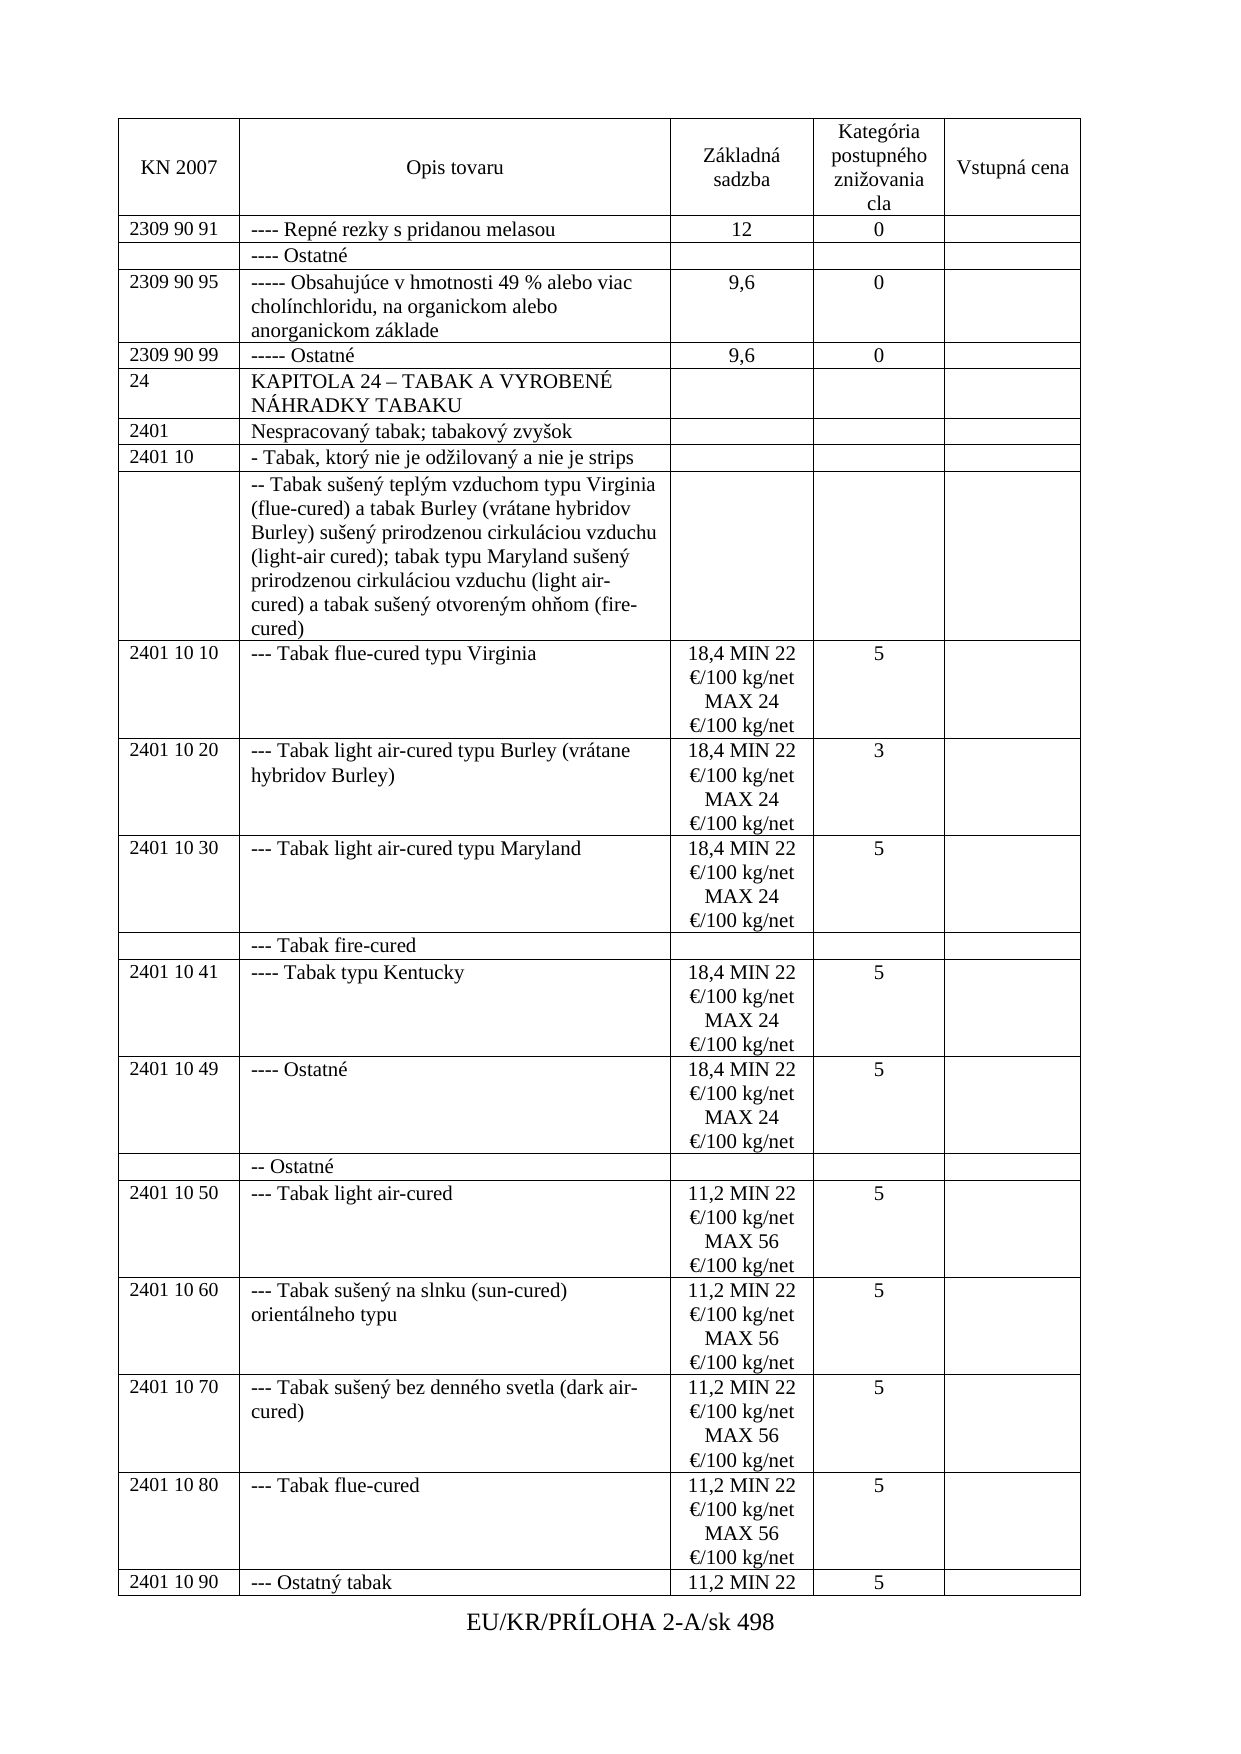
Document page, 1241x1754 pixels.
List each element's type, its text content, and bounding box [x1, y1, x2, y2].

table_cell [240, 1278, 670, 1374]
table_header Opis tovaru [240, 119, 670, 215]
table_header Kategória postupného znižovania cla [814, 119, 944, 215]
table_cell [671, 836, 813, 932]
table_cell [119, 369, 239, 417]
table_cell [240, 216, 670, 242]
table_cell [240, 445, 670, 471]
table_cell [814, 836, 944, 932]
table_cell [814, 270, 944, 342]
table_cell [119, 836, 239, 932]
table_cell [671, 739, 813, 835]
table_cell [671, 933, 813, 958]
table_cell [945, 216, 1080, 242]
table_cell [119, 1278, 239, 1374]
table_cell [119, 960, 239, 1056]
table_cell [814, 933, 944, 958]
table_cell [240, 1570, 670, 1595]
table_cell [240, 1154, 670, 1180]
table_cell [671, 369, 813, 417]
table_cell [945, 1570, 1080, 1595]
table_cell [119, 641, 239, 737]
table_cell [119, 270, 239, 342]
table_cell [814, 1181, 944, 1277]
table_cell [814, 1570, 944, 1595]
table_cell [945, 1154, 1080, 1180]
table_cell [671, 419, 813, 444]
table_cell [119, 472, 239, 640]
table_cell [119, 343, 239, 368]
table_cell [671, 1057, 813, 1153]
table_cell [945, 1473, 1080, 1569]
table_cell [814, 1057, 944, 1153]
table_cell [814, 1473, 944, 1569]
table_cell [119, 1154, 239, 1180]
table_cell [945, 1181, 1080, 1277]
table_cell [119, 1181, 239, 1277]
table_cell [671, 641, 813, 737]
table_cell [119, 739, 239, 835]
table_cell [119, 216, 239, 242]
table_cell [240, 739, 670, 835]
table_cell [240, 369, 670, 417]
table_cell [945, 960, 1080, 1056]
table_header KN 2007 [119, 119, 239, 215]
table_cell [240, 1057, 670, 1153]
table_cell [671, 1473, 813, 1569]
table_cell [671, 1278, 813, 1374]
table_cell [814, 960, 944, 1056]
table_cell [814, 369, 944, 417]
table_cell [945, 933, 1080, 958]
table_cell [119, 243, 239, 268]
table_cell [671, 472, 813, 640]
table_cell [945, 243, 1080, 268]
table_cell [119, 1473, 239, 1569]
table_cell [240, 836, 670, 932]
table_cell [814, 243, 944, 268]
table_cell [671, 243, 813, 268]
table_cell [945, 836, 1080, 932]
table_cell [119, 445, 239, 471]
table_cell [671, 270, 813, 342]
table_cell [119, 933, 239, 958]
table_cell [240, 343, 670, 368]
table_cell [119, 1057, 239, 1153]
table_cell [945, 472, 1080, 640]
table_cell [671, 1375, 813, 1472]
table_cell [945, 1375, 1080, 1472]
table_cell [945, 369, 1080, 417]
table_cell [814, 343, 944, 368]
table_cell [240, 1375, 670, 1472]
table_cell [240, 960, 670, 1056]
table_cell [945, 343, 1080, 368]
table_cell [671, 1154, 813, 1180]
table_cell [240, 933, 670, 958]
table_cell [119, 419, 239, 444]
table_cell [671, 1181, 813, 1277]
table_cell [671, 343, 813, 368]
table_header Základná sadzba [671, 119, 813, 215]
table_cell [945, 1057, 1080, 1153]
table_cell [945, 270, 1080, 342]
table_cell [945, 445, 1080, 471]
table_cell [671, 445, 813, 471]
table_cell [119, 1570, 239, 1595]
table_header Vstupná cena [945, 119, 1080, 215]
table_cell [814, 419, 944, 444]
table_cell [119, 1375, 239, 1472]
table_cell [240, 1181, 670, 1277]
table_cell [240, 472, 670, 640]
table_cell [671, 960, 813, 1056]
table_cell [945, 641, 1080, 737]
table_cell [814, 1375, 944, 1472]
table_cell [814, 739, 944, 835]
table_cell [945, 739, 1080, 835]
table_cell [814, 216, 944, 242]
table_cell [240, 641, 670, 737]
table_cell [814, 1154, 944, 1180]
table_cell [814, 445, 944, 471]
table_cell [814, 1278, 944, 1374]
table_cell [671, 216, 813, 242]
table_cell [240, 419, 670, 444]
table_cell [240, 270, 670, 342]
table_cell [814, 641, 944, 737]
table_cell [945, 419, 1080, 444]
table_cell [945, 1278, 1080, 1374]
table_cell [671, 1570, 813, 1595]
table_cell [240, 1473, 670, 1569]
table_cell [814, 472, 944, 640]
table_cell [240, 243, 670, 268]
